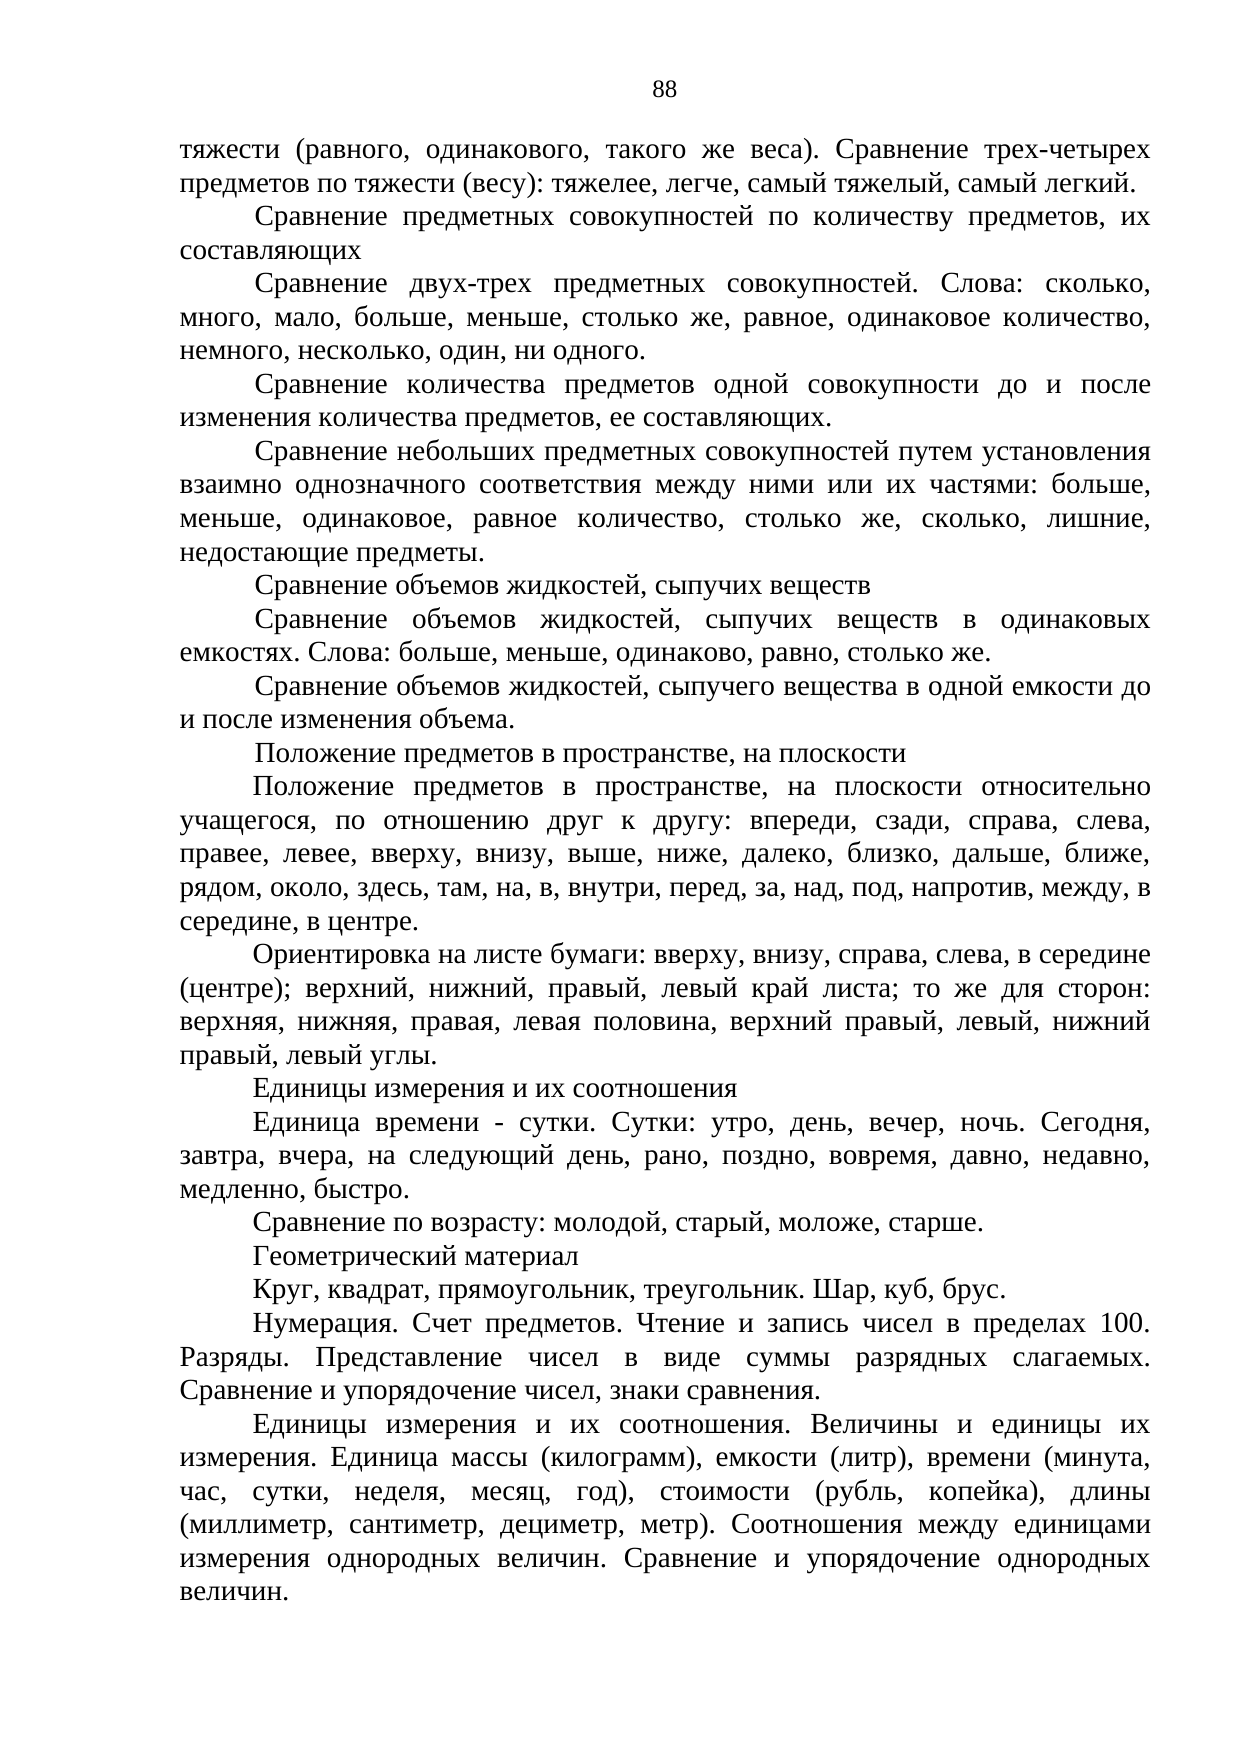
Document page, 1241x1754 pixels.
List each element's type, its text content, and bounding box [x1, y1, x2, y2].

text Положение предметов в пространстве, на плоскости относительно учащегося, по отношению друг к другу: впереди, сзади, справа, слева, правее, левее, вверху, внизу, выше, ниже, далеко, близко, дальше, ближе, рядом, около, здесь, там, на, в, внутри, перед, за, над, под, напротив, между, в середине, в центре. [179, 768, 1152, 936]
text Сравнение объемов жидкостей, сыпучих веществ [179, 567, 1152, 601]
text Геометрический материал [179, 1238, 1152, 1272]
text Единица времени - сутки. Сутки: утро, день, вечер, ночь. Сегодня, завтра, вчера, на следующий день, рано, поздно, вовремя, давно, недавно, медленно, быстро. [179, 1104, 1152, 1204]
text Сравнение объемов жидкостей, сыпучего вещества в одной емкости до и после изменения объема. [179, 668, 1152, 735]
text Сравнение двух-трех предметных совокупностей. Слова: сколько, много, мало, больше, меньше, столько же, равное, одинаковое количество, немного, несколько, один, ни одного. [179, 265, 1152, 366]
text Единицы измерения и их соотношения. Величины и единицы их измерения. Единица массы (килограмм), емкости (литр), времени (минута, час, сутки, неделя, месяц, год), стоимости (рубль, копейка), длины (миллиметр, сантиметр, дециметр, метр). Соотношения между единицами измерения однородных величин. Сравнение и упорядочение однородных величин. [179, 1406, 1152, 1607]
text Сравнение объемов жидкостей, сыпучих веществ в одинаковых емкостях. Слова: больше, меньше, одинаково, равно, столько же. [179, 601, 1152, 668]
text Сравнение по возрасту: молодой, старый, моложе, старше. [179, 1204, 1152, 1238]
text Сравнение количества предметов одной совокупности до и после изменения количества предметов, ее составляющих. [179, 366, 1152, 433]
text Положение предметов в пространстве, на плоскости [179, 735, 1152, 768]
text Сравнение предметных совокупностей по количеству предметов, их составляющих [179, 198, 1152, 265]
text Сравнение небольших предметных совокупностей путем установления взаимно однозначного соответствия между ними или их частями: больше, меньше, одинаковое, равное количество, столько же, сколько, лишние, недостающие предметы. [179, 433, 1152, 567]
text Круг, квадрат, прямоугольник, треугольник. Шар, куб, брус. [179, 1272, 1152, 1305]
text Нумерация. Счет предметов. Чтение и запись чисел в пределах 100. Разряды. Представление чисел в виде суммы разрядных слагаемых. Сравнение и упорядочение чисел, знаки сравнения. [179, 1305, 1152, 1406]
text Единицы измерения и их соотношения [179, 1070, 1152, 1104]
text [179, 131, 1152, 198]
text Ориентировка на листе бумаги: вверху, внизу, справа, слева, в середине (центре); верхний, нижний, правый, левый край листа; то же для сторон: верхняя, нижняя, правая, левая половина, верхний правый, левый, нижний правый, левый углы. [179, 936, 1152, 1070]
